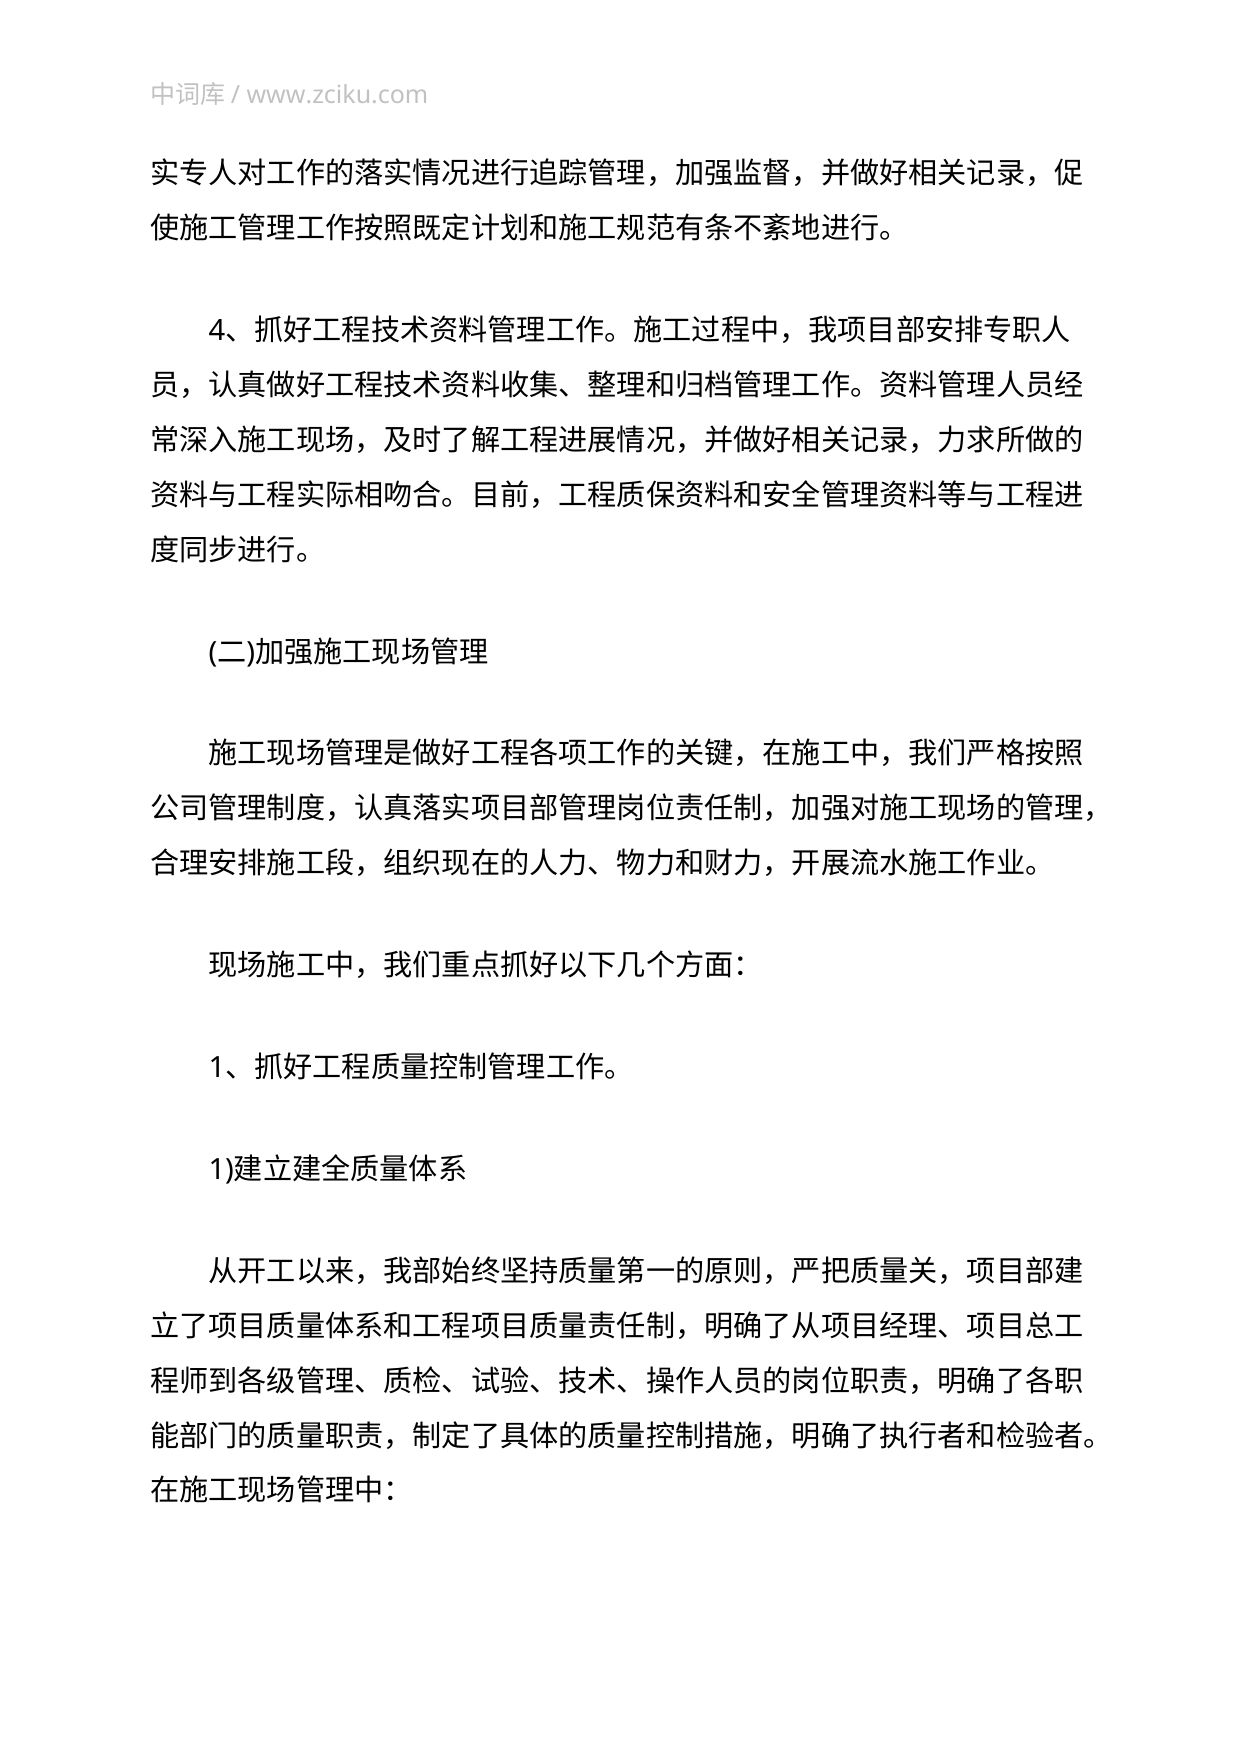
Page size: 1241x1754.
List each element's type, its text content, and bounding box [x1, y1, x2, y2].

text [150, 150, 1090, 247]
text 施工现场管理是做好工程各项工作的关键，在施工中，我们严格按照公司管理制度，认真落实项目部管理岗位责任制，加强对施工现场的管理，合理安排施工段，组织现在的人力、物力和财力，开展流水施工作业。 [150, 730, 1090, 882]
text 现场施工中，我们重点抓好以下几个方面： [150, 942, 1090, 984]
text 1)建立建全质量体系 [150, 1145, 1090, 1188]
text 1、抓好工程质量控制管理工作。 [150, 1043, 1090, 1086]
text 从开工以来，我部始终坚持质量第一的原则，严把质量关，项目部建立了项目质量体系和工程项目质量责任制，明确了从项目经理、项目总工程师到各级管理、质检、试验、技术、操作人员的岗位职责，明确了各职能部门的质量职责，制定了具体的质量控制措施，明确了执行者和检验者。在施工现场管理中： [150, 1247, 1090, 1509]
text (二)加强施工现场管理 [150, 628, 1090, 671]
text 4、抓好工程技术资料管理工作。施工过程中，我项目部安排专职人员，认真做好工程技术资料收集、整理和归档管理工作。资料管理人员经常深入施工现场，及时了解工程进展情况，并做好相关记录，力求所做的资料与工程实际相吻合。目前，工程质保资料和安全管理资料等与工程进度同步进行。 [150, 307, 1090, 569]
